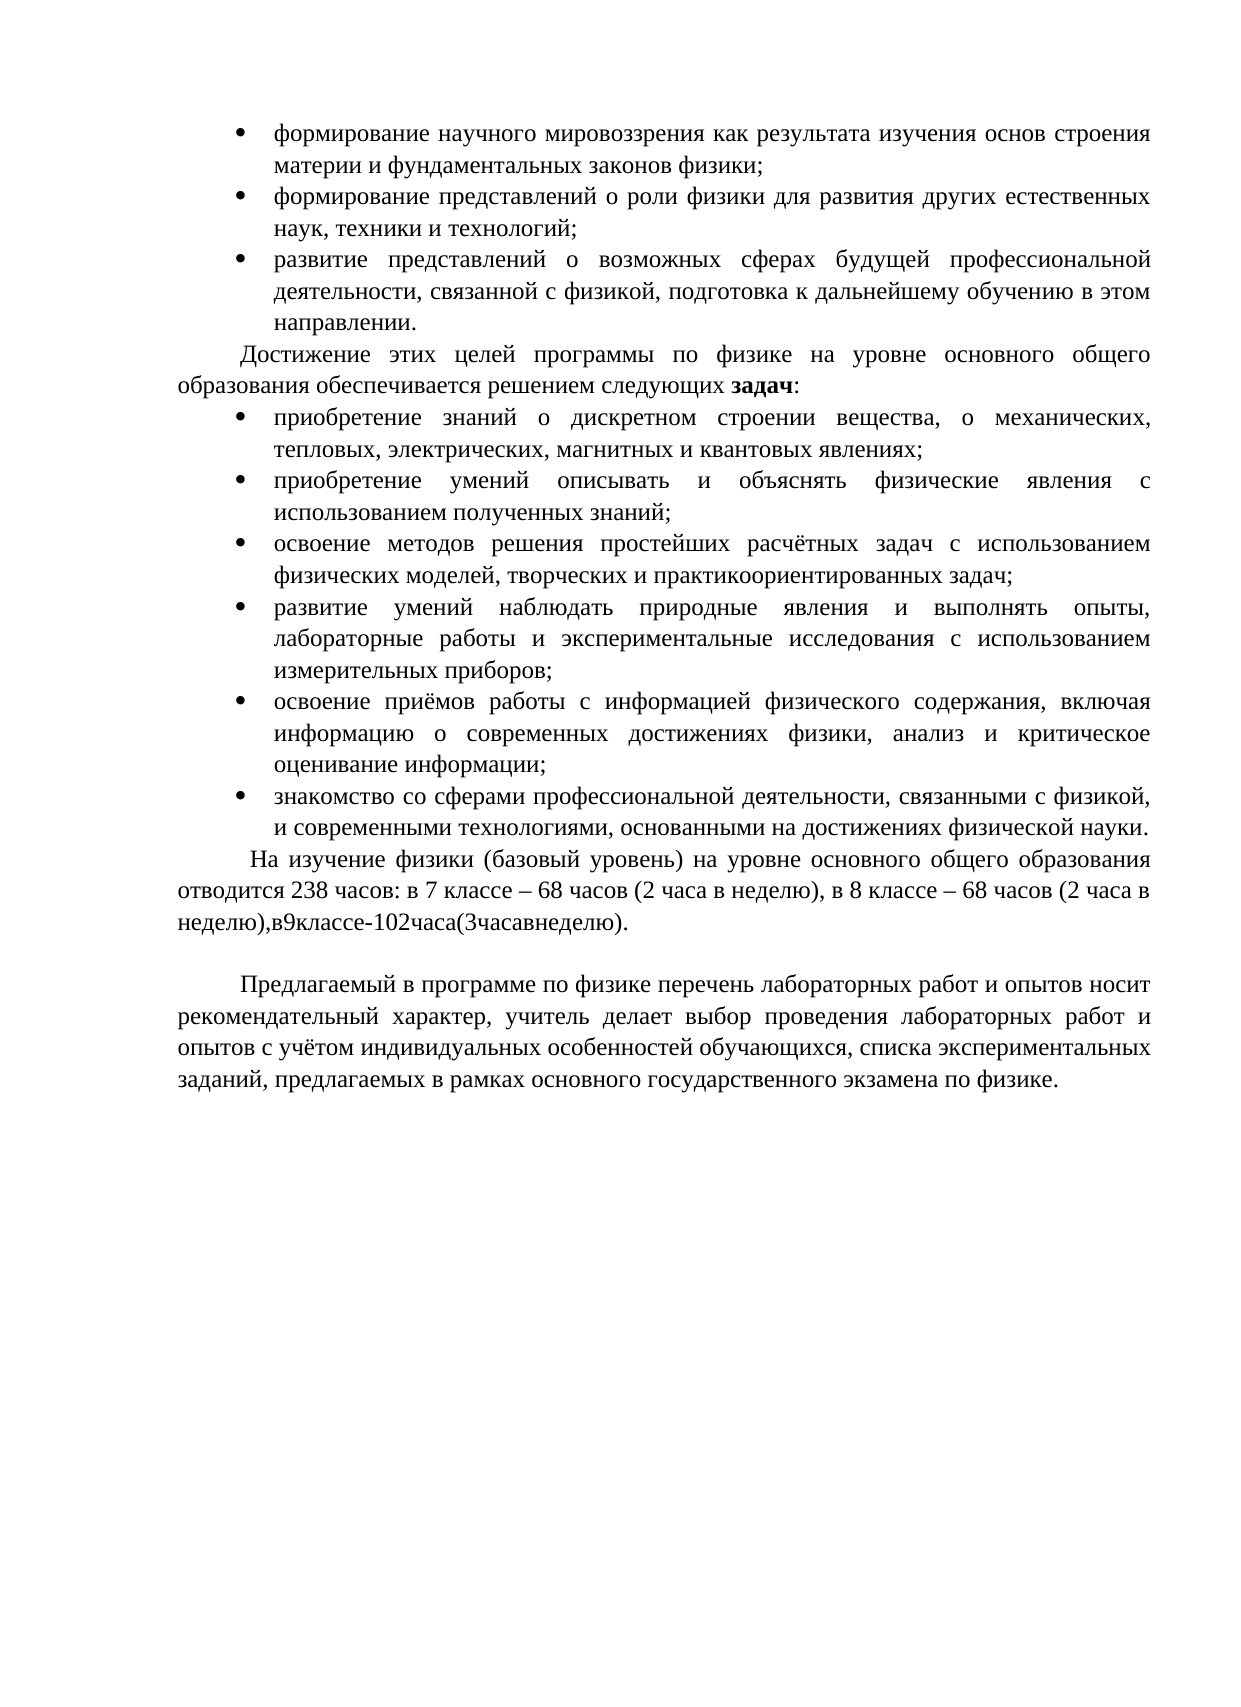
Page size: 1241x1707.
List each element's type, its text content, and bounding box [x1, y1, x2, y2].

list знакомство со сферами профессиональной деятельности, связанными с физикой, и современными технологиями, основанными на достижениях физической науки. [236, 781, 1152, 841]
list приобретение знаний о дискретном строении вещества, о механических, тепловых, электрических, магнитных и квантовых явлениях; [236, 402, 1152, 462]
text На изучение физики (базовый уровень) на уровне основного общего образования отводится 238 часов: в 7 классе – 68 часов (2 часа в неделю), в 8 классе – 68 часов (2 часа в неделю),в9классе-102часа(3часавнеделю). [177, 844, 1152, 967]
list развитие умений наблюдать природные явления и выполнять опыты, лабораторные работы и экспериментальные исследования с использованием измерительных приборов; [236, 592, 1152, 683]
list приобретение умений описывать и объяснять физические явления с использованием полученных знаний; [236, 465, 1152, 526]
text Предлагаемый в программе по физике перечень лабораторных работ и опытов носит рекомендательный характер, учитель делает выбор проведения лабораторных работ и опытов с учётом индивидуальных особенностей обучающихся, списка экспериментальных заданий, предлагаемых в рамках основного государственного экзамена по физике. [177, 969, 1152, 1093]
list развитие представлений о возможных сферах будущей профессиональной деятельности, связанной с физикой, подготовка к дальнейшему обучению в этом направлении. [236, 244, 1152, 336]
list формирование представлений о роли физики для развития других естественных наук, техники и технологий; [236, 181, 1152, 242]
list формирование научного мировоззрения как результата изучения основ строения материи и фундаментальных законов физики; [236, 118, 1152, 178]
list освоение методов решения простейших расчётных задач с использованием физических моделей, творческих и практикоориентированных задач; [236, 528, 1152, 589]
text Достижение этих целей программы по физике на уровне основного общего образования обеспечивается решением следующих задач: [177, 339, 1152, 399]
list освоение приёмов работы с информацией физического содержания, включая информацию о современных достижениях физики, анализ и критическое оценивание информации; [236, 686, 1152, 778]
